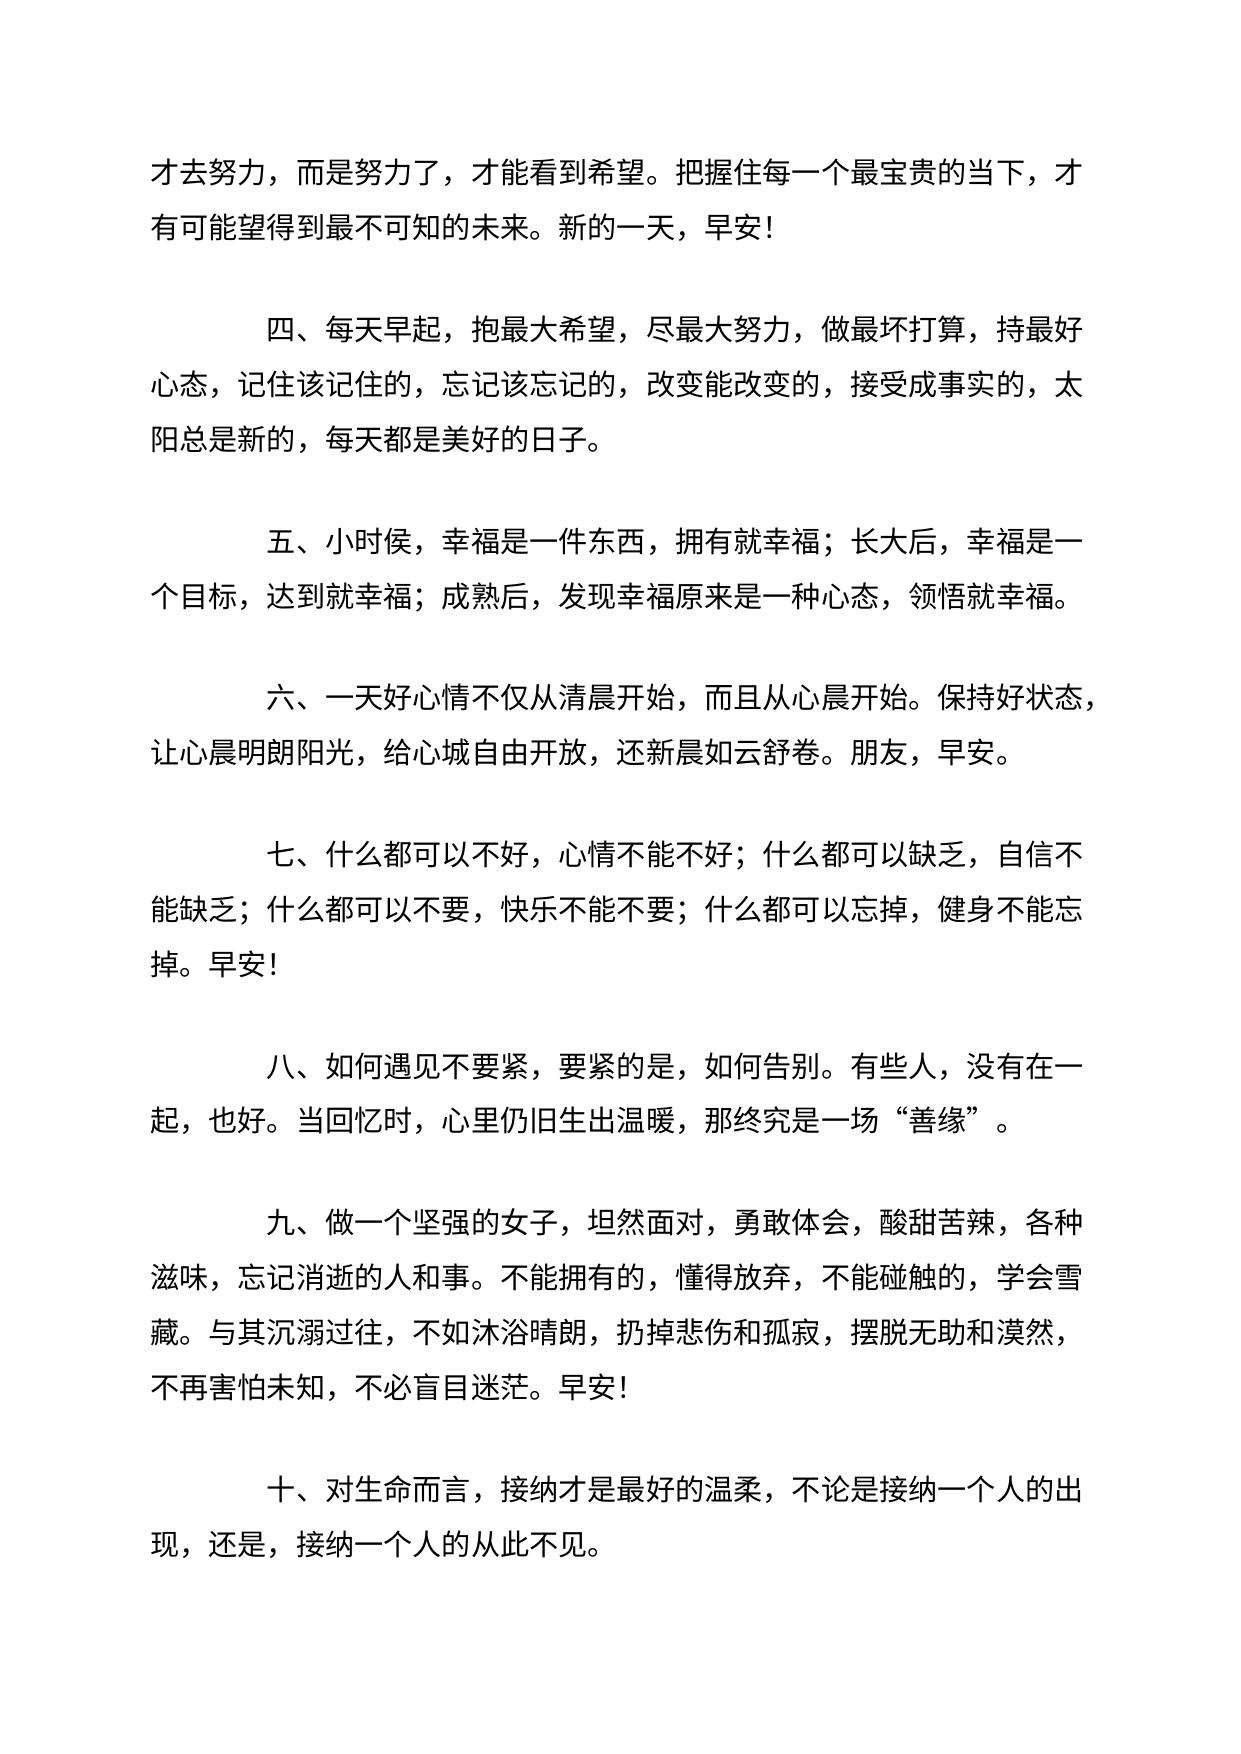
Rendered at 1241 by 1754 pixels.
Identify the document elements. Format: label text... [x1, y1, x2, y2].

text 四、每天早起，抱最大希望，尽最大努力，做最坏打算，持最好心态，记住该记住的，忘记该忘记的，改变能改变的，接受成事实的，太阳总是新的，每天都是美好的日子。 [150, 307, 1090, 459]
text 八、如何遇见不要紧，要紧的是，如何告别。有些人，没有在一起，也好。当回忆时，心里仍旧生出温暖，那终究是一场“善缘”。 [150, 1043, 1090, 1140]
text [150, 150, 1090, 247]
text 六、一天好心情不仅从清晨开始，而且从心晨开始。保持好状态，让心晨明朗阳光，给心城自由开放，还新晨如云舒卷。朋友，早安。 [150, 675, 1090, 772]
text 五、小时侯，幸福是一件东西，拥有就幸福；长大后，幸福是一个目标，达到就幸福；成熟后，发现幸福原来是一种心态，领悟就幸福。 [150, 518, 1090, 615]
text 九、做一个坚强的女子，坦然面对，勇敢体会，酸甜苦辣，各种滋味，忘记消逝的人和事。不能拥有的，懂得放弃，不能碰触的，学会雪藏。与其沉溺过往，不如沐浴晴朗，扔掉悲伤和孤寂，摆脱无助和漠然，不再害怕未知，不必盲目迷茫。早安！ [150, 1200, 1090, 1407]
text 七、什么都可以不好，心情不能不好；什么都可以缺乏，自信不能缺乏；什么都可以不要，快乐不能不要；什么都可以忘掉，健身不能忘掉。早安！ [150, 832, 1090, 984]
text 十、对生命而言，接纳才是最好的温柔，不论是接纳一个人的出现，还是，接纳一个人的从此不见。 [150, 1466, 1090, 1563]
